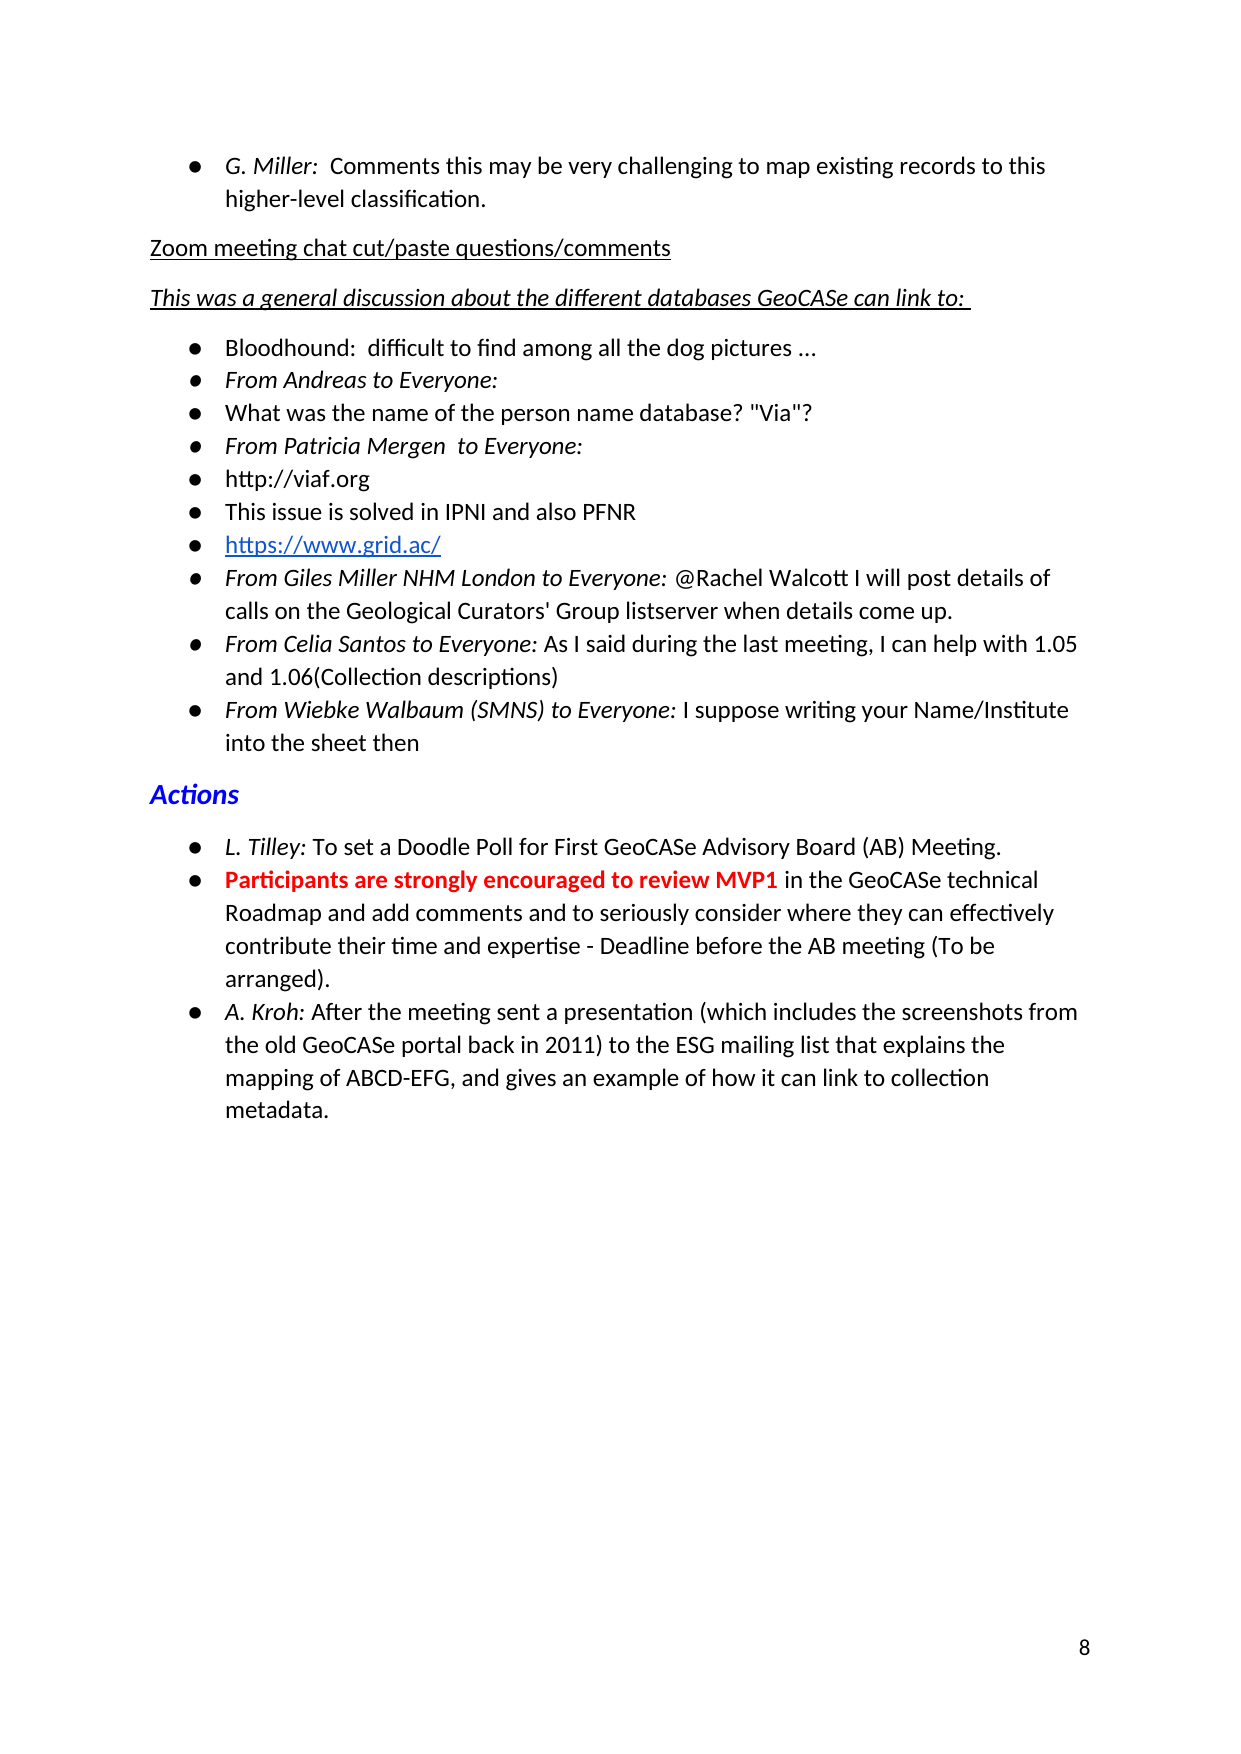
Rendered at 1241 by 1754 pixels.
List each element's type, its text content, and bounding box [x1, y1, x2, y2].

list This issue is solved in IPNI and also PFNR [187, 496, 1090, 527]
text This was a general discussion about the different databases GeoCASe can link to: [150, 282, 1090, 313]
text Actions [150, 776, 1090, 812]
text Zoom meeting chat cut/paste questions/comments [150, 232, 1090, 263]
list From Giles Miller NHM London to Everyone: @Rachel Walcott I will post details of calls on the Geological Curators' Group listserver when details come up. [187, 562, 1090, 626]
list G. Miller: Comments this may be very challenging to map existing records to this higher-level classification. [187, 150, 1090, 213]
list http://viaf.org [187, 463, 1090, 494]
list From Andreas to Everyone: [187, 364, 1090, 395]
list From Wiebke Walbaum (SMNS) to Everyone: I suppose writing your Name/Institute into the sheet then [187, 694, 1090, 757]
list From Patricia Mergen to Everyone: [187, 430, 1090, 461]
list From Celia Santos to Everyone: As I said during the last meeting, I can help with 1.05 and 1.06(Collection descriptions) [187, 628, 1090, 691]
list https://www.grid.ac/ [187, 529, 1090, 560]
list Bloodhound: difficult to find among all the dog pictures ... [187, 332, 1090, 362]
list What was the name of the person name database? "Via"? [187, 397, 1090, 428]
list A. Kroh: After the meeting sent a presentation (which includes the screenshots from the old GeoCASe portal back in 2011) to the ESG mailing list that explains the mapping of ABCD-EFG, and gives an example of how it can link to collection metadata. [187, 996, 1090, 1125]
list Participants are strongly encouraged to review MVP1 in the GeoCASe technical Roadmap and add comments and to seriously consider where they can effectively contribute their time and expertise - Deadline before the AB meeting (To be arranged). [187, 864, 1090, 993]
list L. Tilley: To set a Doodle Poll for First GeoCASe Advisory Board (AB) Meeting. [187, 831, 1090, 862]
